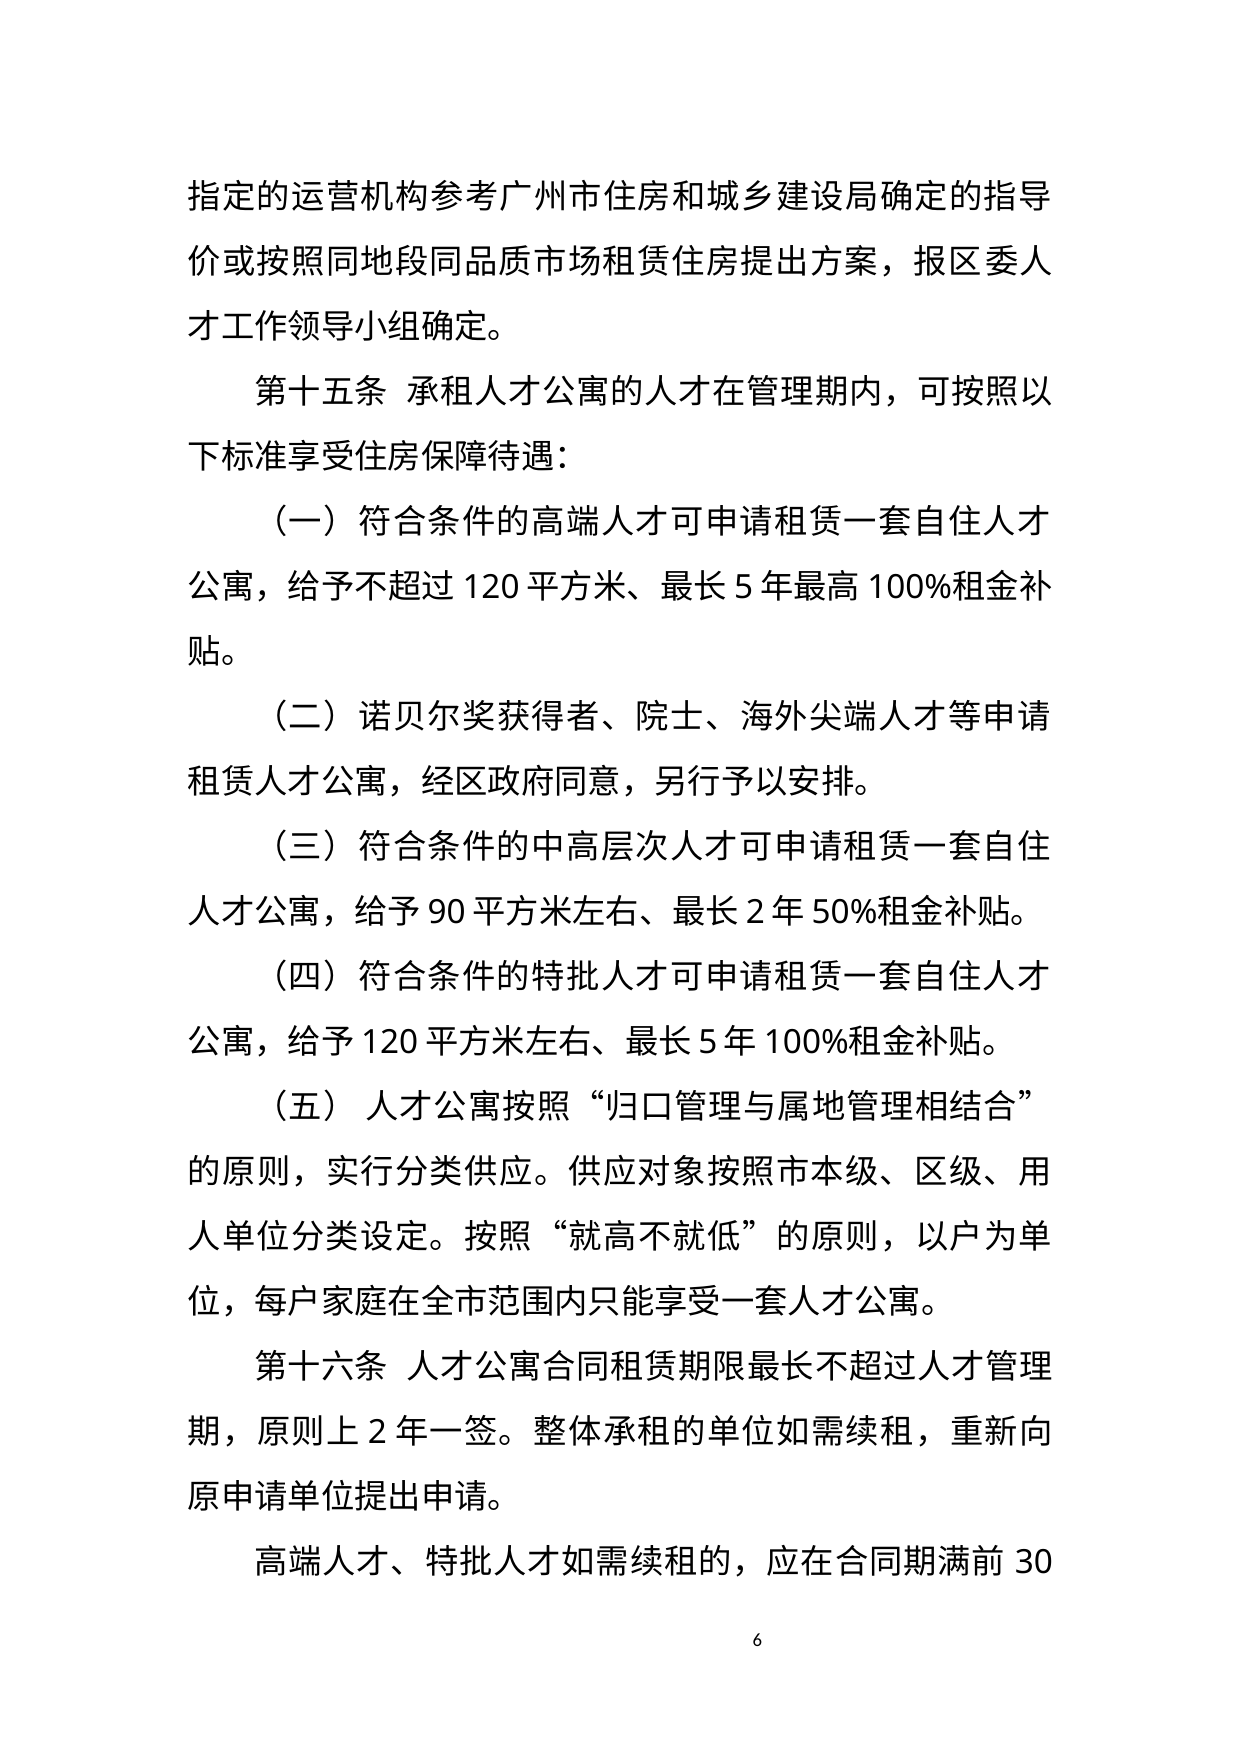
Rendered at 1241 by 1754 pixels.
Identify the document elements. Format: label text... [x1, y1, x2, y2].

list （三）符合条件的中高层次人才可申请租赁一套自住人才公寓，给予90平方米左右、最长2年50%租金补贴。 [187, 812, 1053, 942]
list （二）诺贝尔奖获得者、院士、海外尖端人才等申请租赁人才公寓，经区政府同意，另行予以安排。 [187, 682, 1053, 812]
list 承租人才公寓的人才在管理期内，可按照以下标准享受住房保障待遇： [187, 357, 1053, 487]
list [187, 1527, 1053, 1592]
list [187, 162, 1053, 357]
list （四）符合条件的特批人才可申请租赁一套自住人才公寓，给予120平方米左右、最长5年100%租金补贴。 [187, 942, 1053, 1072]
list 人才公寓合同租赁期限最长不超过人才管理期，原则上2年一签。整体承租的单位如需续租，重新向原申请单位提出申请。 [187, 1332, 1053, 1527]
list （一）符合条件的高端人才可申请租赁一套自住人才公寓，给予不超过120平方米、最长5年最高100%租金补贴。 [187, 487, 1053, 682]
list （五） 人才公寓按照“归口管理与属地管理相结合”的原则，实行分类供应。供应对象按照市本级、区级、用人单位分类设定。按照“就高不就低”的原则，以户为单位，每户家庭在全市范围内只能享受一套人才公寓。 [187, 1072, 1053, 1332]
